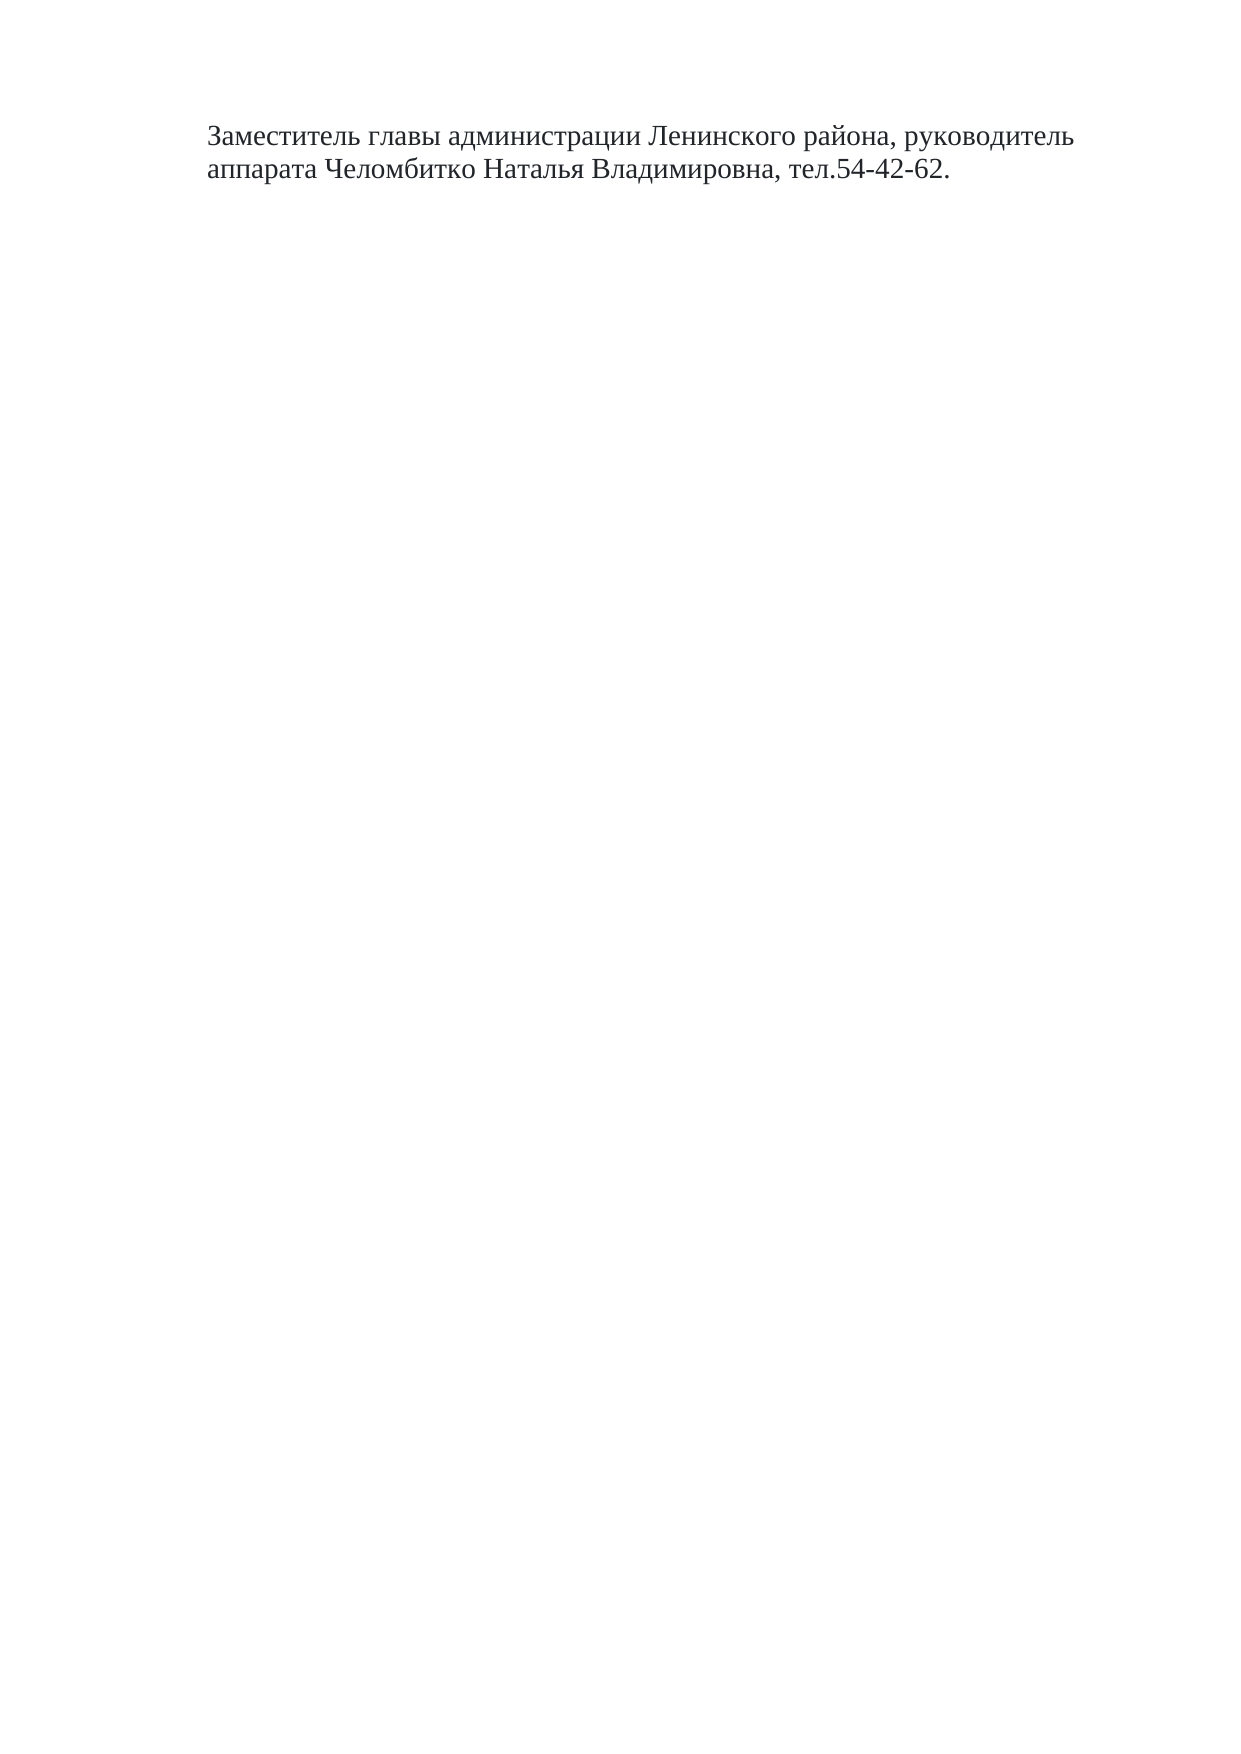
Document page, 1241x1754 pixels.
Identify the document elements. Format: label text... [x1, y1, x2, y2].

text Заместитель главы администрации Ленинского района, руководитель аппарата Челомбитко Наталья Владимировна, тел.54-42-62. [951, 118, 1181, 185]
